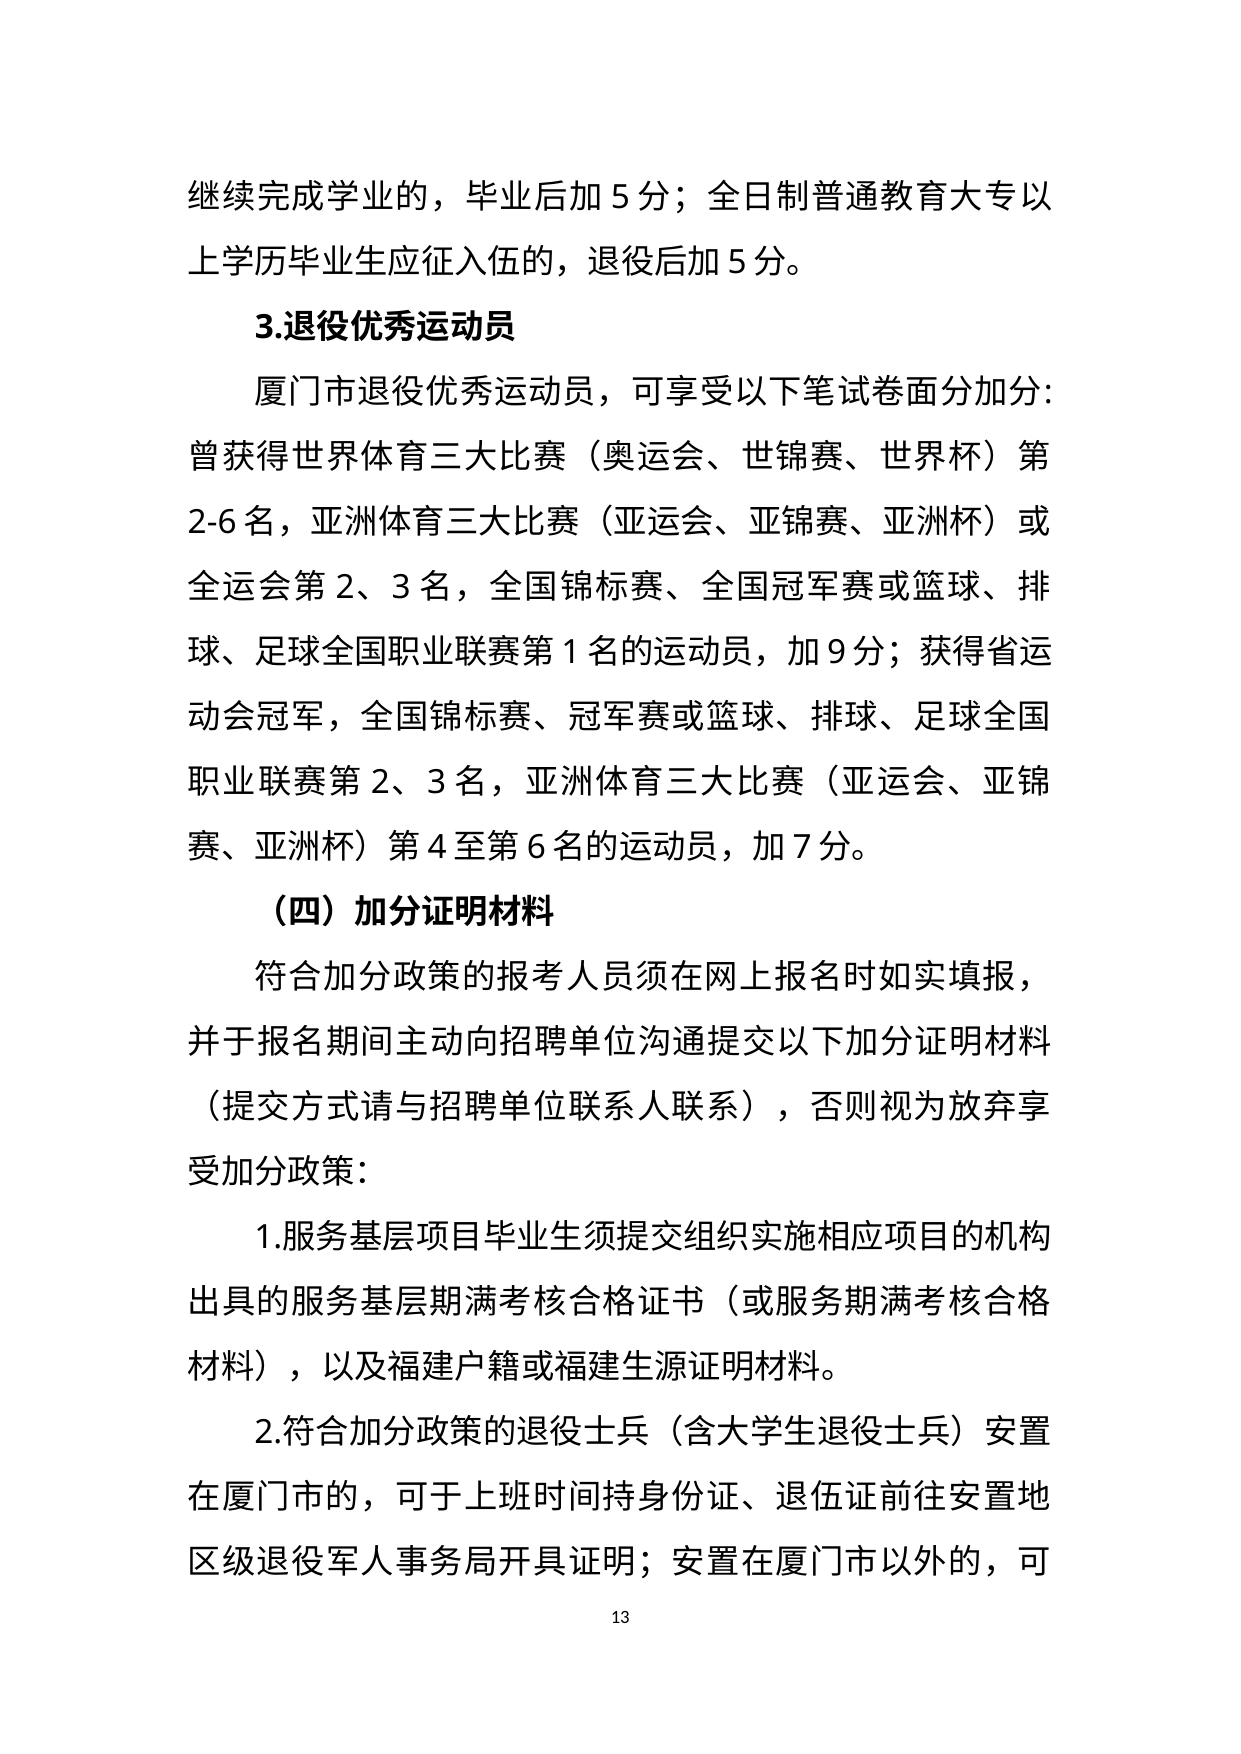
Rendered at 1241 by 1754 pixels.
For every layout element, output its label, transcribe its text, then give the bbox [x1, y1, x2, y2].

list 3.退役优秀运动员 [187, 292, 1053, 357]
text （四）加分证明材料 [187, 877, 1053, 942]
text 符合加分政策的报考人员须在网上报名时如实填报，并于报名期间主动向招聘单位沟通提交以下加分证明材料（提交方式请与招聘单位联系人联系），否则视为放弃享受加分政策： [187, 942, 1053, 1202]
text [187, 162, 1053, 292]
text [187, 1397, 1053, 1592]
text 1.服务基层项目毕业生须提交组织实施相应项目的机构出具的服务基层期满考核合格证书（或服务期满考核合格材料），以及福建户籍或福建生源证明材料。 [187, 1202, 1053, 1397]
text 厦门市退役优秀运动员，可享受以下笔试卷面分加分:曾获得世界体育三大比赛（奥运会、世锦赛、世界杯）第2-6名，亚洲体育三大比赛（亚运会、亚锦赛、亚洲杯）或全运会第2、3名，全国锦标赛、全国冠军赛或篮球、排球、足球全国职业联赛第1名的运动员，加9分；获得省运动会冠军，全国锦标赛、冠军赛或篮球、排球、足球全国职业联赛第2、3名，亚洲体育三大比赛（亚运会、亚锦赛、亚洲杯）第4至第6名的运动员，加7分。 [187, 357, 1053, 877]
